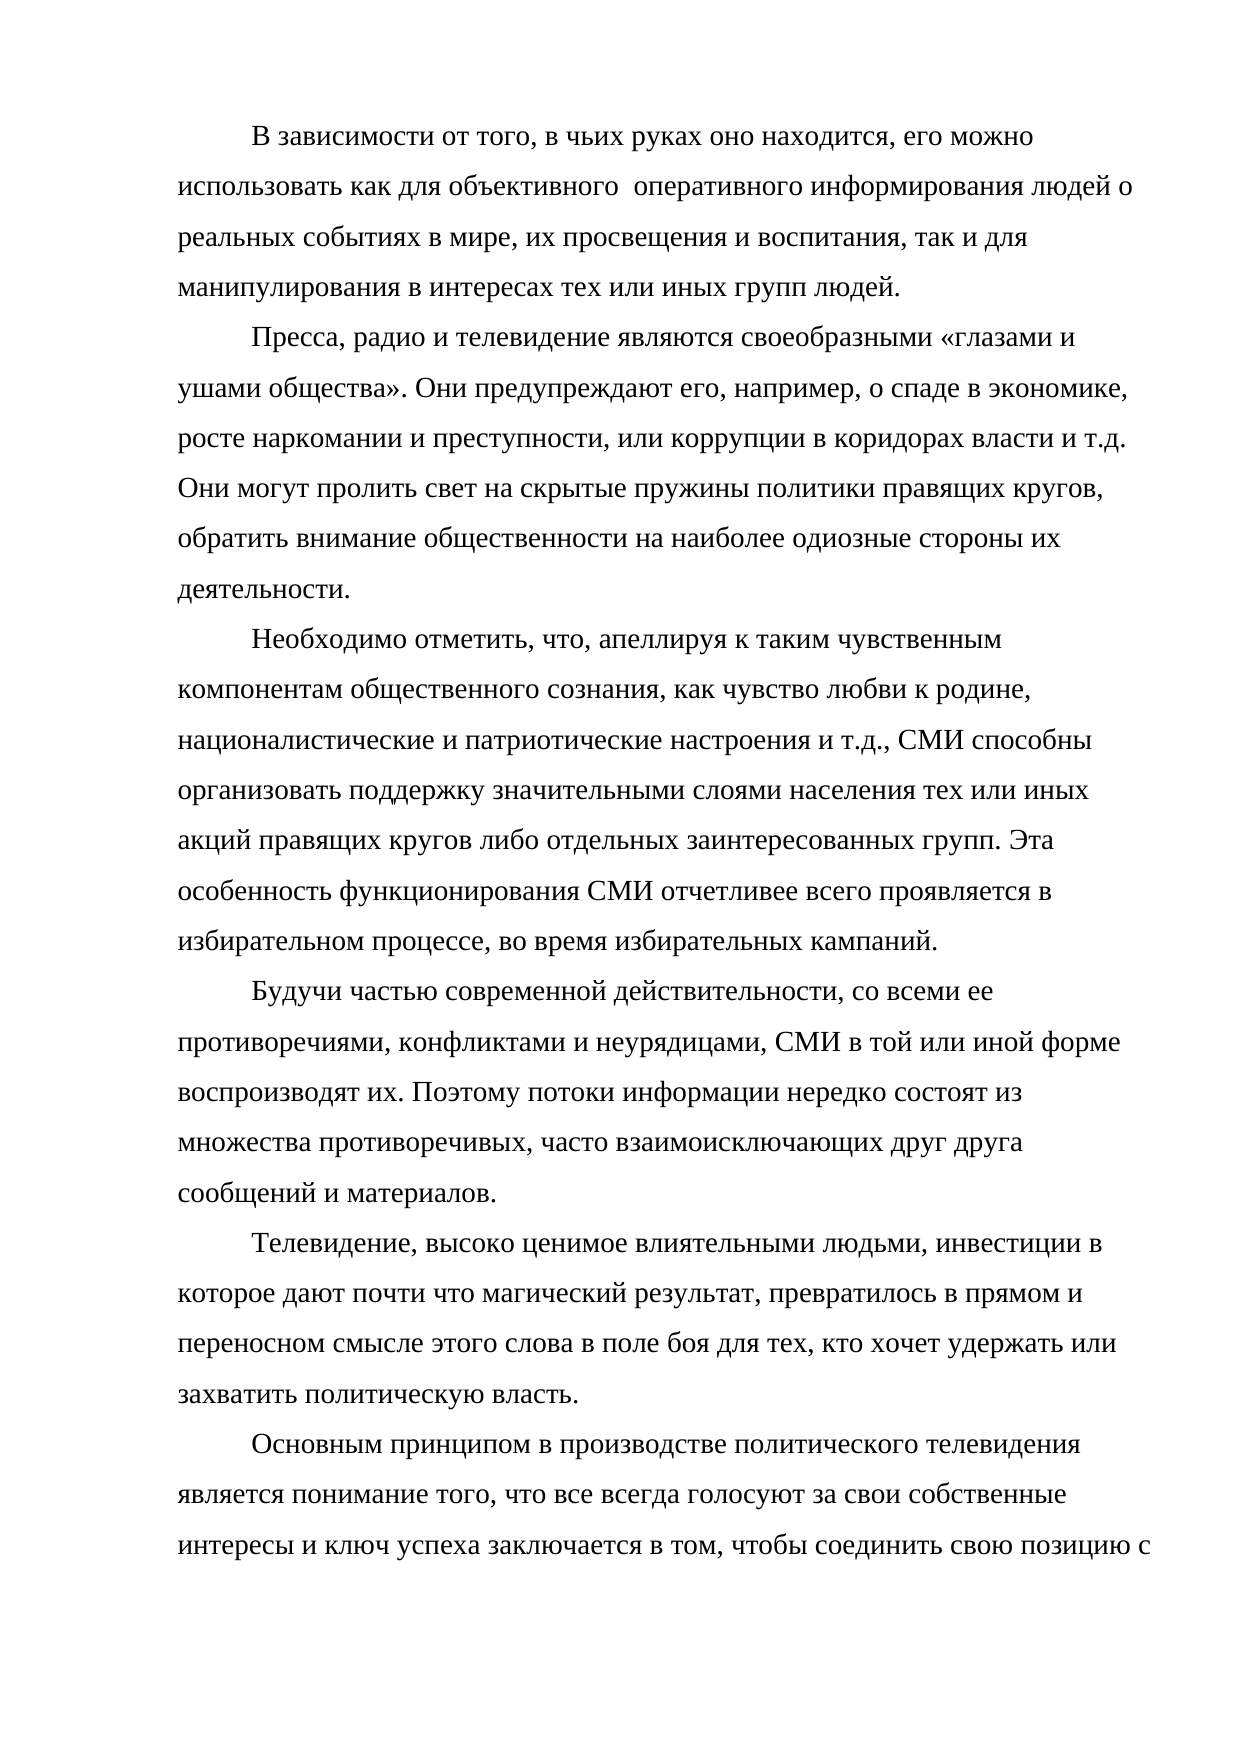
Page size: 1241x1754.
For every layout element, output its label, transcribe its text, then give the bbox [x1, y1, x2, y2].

text Телевидение, высоко ценимое влиятельными людьми, инвестиции в которое дают почти что магический результат, превратилось в прямом и переносном смысле этого слова в поле боя для тех, кто хочет удержать или захватить политическую власть. [177, 1225, 1152, 1409]
text Пресса, радио и телевидение являются своеобразными «глазами и ушами общества». Они предупреждают его, например, о спаде в экономике, росте наркомании и преступности, или коррупции в коридорах власти и т.д. Они могут пролить свет на скрытые пружины политики правящих кругов, обратить внимание общественности на наиболее одиозные стороны их деятельности. [177, 319, 1152, 604]
text Необходимо отметить, что, апеллируя к таким чувственным компонентам общественного сознания, как чувство любви к родине, националистические и патриотические настроения и т.д., СМИ способны организовать поддержку значительными слоями населения тех или иных акций правящих кругов либо отдельных заинтересованных групп. Эта особенность функционирования СМИ отчетливее всего проявляется в избирательном процессе, во время избирательных кампаний. [177, 621, 1152, 957]
text В зависимости от того, в чьих руках оно находится, его можно использовать как для объективного оперативного информирования людей о реальных событиях в мире, их просвещения и воспитания, так и для манипулирования в интересах тех или иных групп людей. [177, 118, 1152, 303]
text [177, 1426, 1152, 1560]
text Будучи частью современной действительности, со всеми ее противоречиями, конфликтами и неурядицами, СМИ в той или иной форме воспроизводят их. Поэтому потоки информации нередко состоят из множества противоречивых, часто взаимоисключающих друг друга сообщений и материалов. [177, 973, 1152, 1208]
